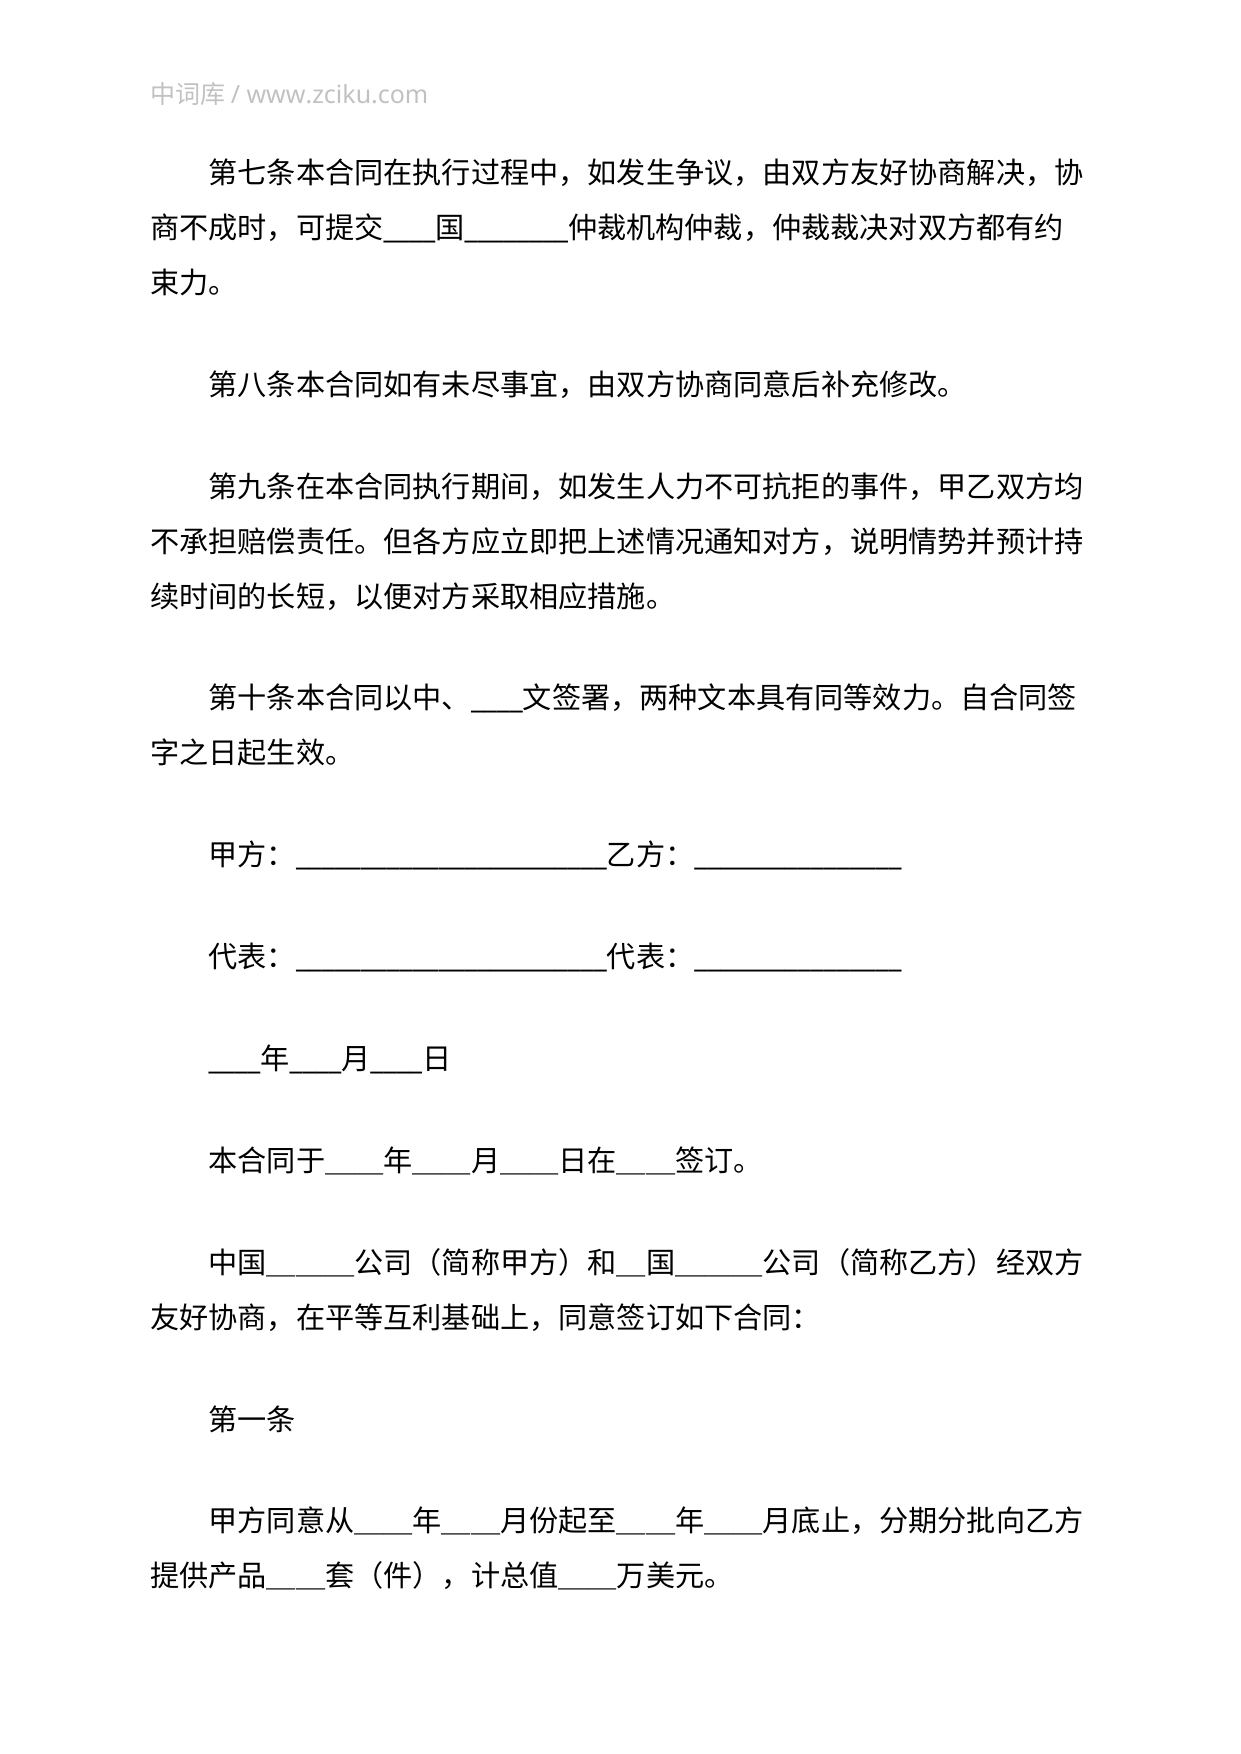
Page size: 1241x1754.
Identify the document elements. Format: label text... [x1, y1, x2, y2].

text 代表：________________________代表：________________ [150, 934, 1090, 976]
text 第九条在本合同执行期间，如发生人力不可抗拒的事件，甲乙双方均不承担赔偿责任。但各方应立即把上述情况通知对方，说明情势并预计持续时间的长短，以便对方采取相应措施。 [150, 463, 1090, 616]
text 第十条本合同以中、____文签署，两种文本具有同等效力。自合同签字之日起生效。 [150, 675, 1090, 772]
text ____年____月____日 [150, 1036, 1090, 1078]
text 中国＿＿＿公司（简称甲方）和＿国＿＿＿公司（简称乙方）经双方友好协商，在平等互利基础上，同意签订如下合同： [150, 1239, 1090, 1337]
text 第一条 [150, 1396, 1090, 1438]
text 第七条本合同在执行过程中，如发生争议，由双方友好协商解决，协商不成时，可提交____国________仲裁机构仲裁，仲裁裁决对双方都有约束力。 [150, 150, 1090, 302]
text 甲方：________________________乙方：________________ [150, 832, 1090, 874]
text 本合同于＿＿年＿＿月＿＿日在＿＿签订。 [150, 1138, 1090, 1180]
text 第八条本合同如有未尽事宜，由双方协商同意后补充修改。 [150, 362, 1090, 404]
text 甲方同意从＿＿年＿＿月份起至＿＿年＿＿月底止，分期分批向乙方提供产品＿＿套（件），计总值＿＿万美元。 [150, 1498, 1090, 1595]
